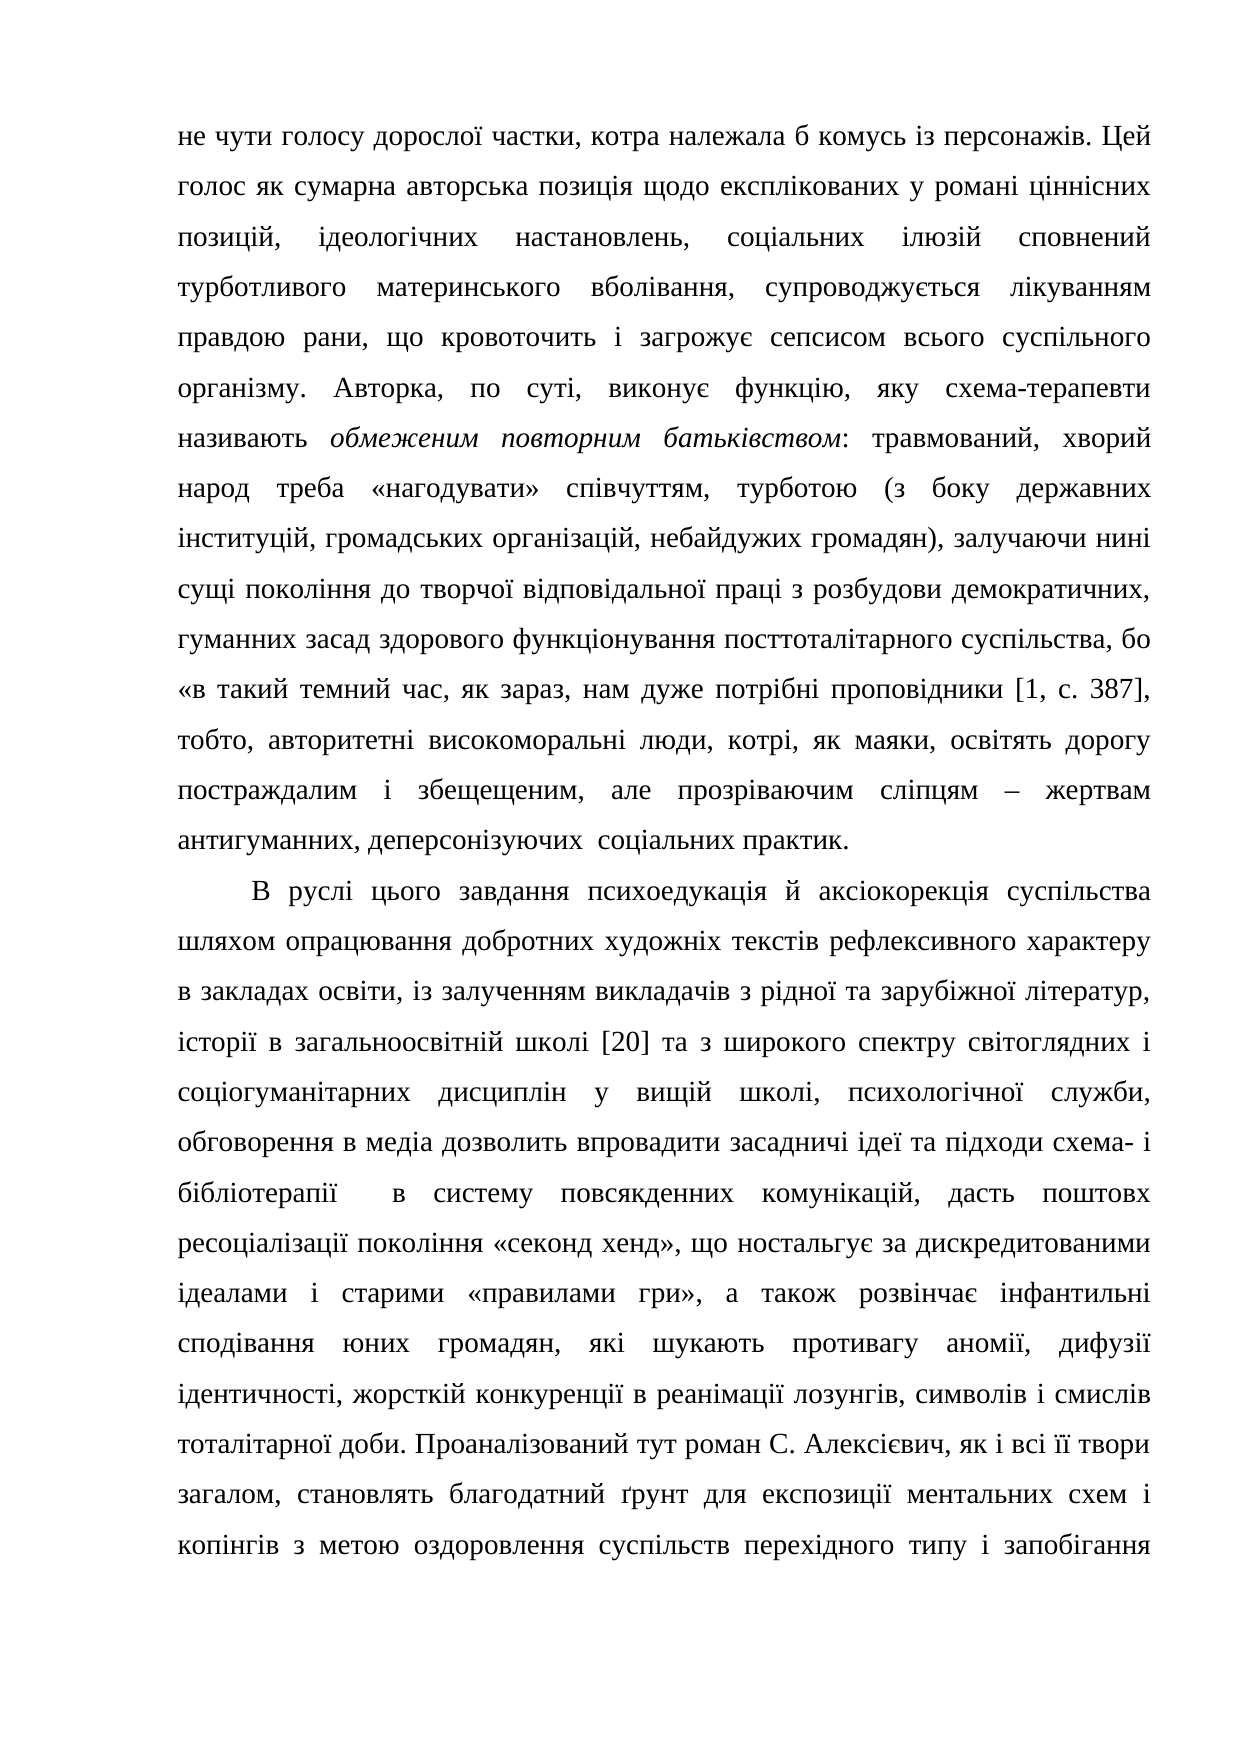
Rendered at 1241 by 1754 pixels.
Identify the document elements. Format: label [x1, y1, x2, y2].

text [177, 873, 1152, 1560]
text [177, 118, 1152, 856]
